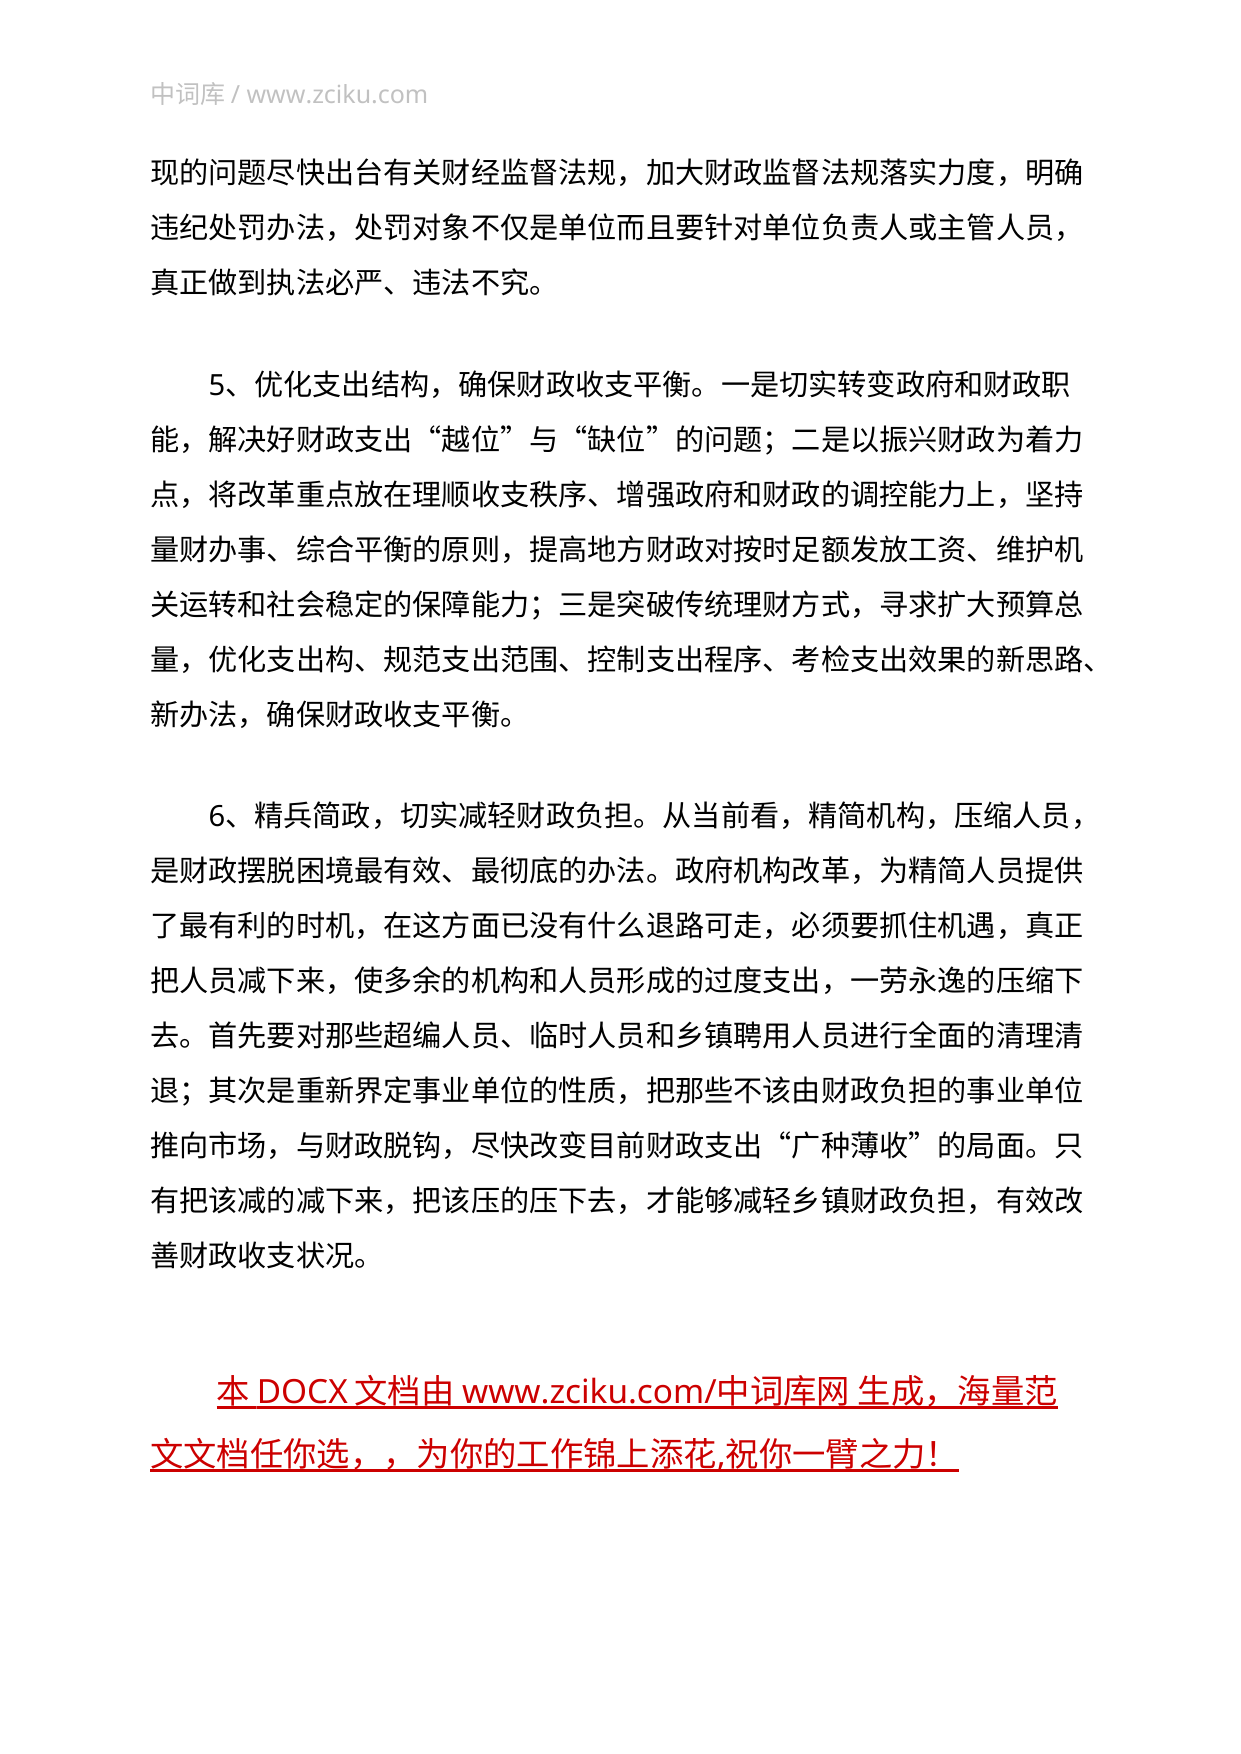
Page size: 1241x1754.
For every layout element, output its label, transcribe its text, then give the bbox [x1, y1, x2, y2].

text 6、精兵简政，切实减轻财政负担。从当前看，精简机构，压缩人员，是财政摆脱困境最有效、最彻底的办法。政府机构改革，为精简人员提供了最有利的时机，在这方面已没有什么退路可走，必须要抓住机遇，真正把人员减下来，使多余的机构和人员形成的过度支出，一劳永逸的压缩下去。首先要对那些超编人员、临时人员和乡镇聘用人员进行全面的清理清退；其次是重新界定事业单位的性质，把那些不该由财政负担的事业单位推向市场，与财政脱钩，尽快改变目前财政支出“广种薄收”的局面。只有把该减的减下来，把该压的压下去，才能够减轻乡镇财政负担，有效改善财政收支状况。 [150, 793, 1090, 1274]
text 本DOCX文档由 www.zciku.com/中词库网 生成，海量范文文档任你选，，为你的工作锦上添花,祝你一臂之力！ [150, 1365, 1090, 1476]
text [150, 150, 1090, 302]
text 5、优化支出结构，确保财政收支平衡。一是切实转变政府和财政职能，解决好财政支出“越位”与“缺位”的问题；二是以振兴财政为着力点，将改革重点放在理顺收支秩序、增强政府和财政的调控能力上，坚持量财办事、综合平衡的原则，提高地方财政对按时足额发放工资、维护机关运转和社会稳定的保障能力；三是突破传统理财方式，寻求扩大预算总量，优化支出构、规范支出范围、控制支出程序、考检支出效果的新思路、新办法，确保财政收支平衡。 [150, 362, 1090, 733]
